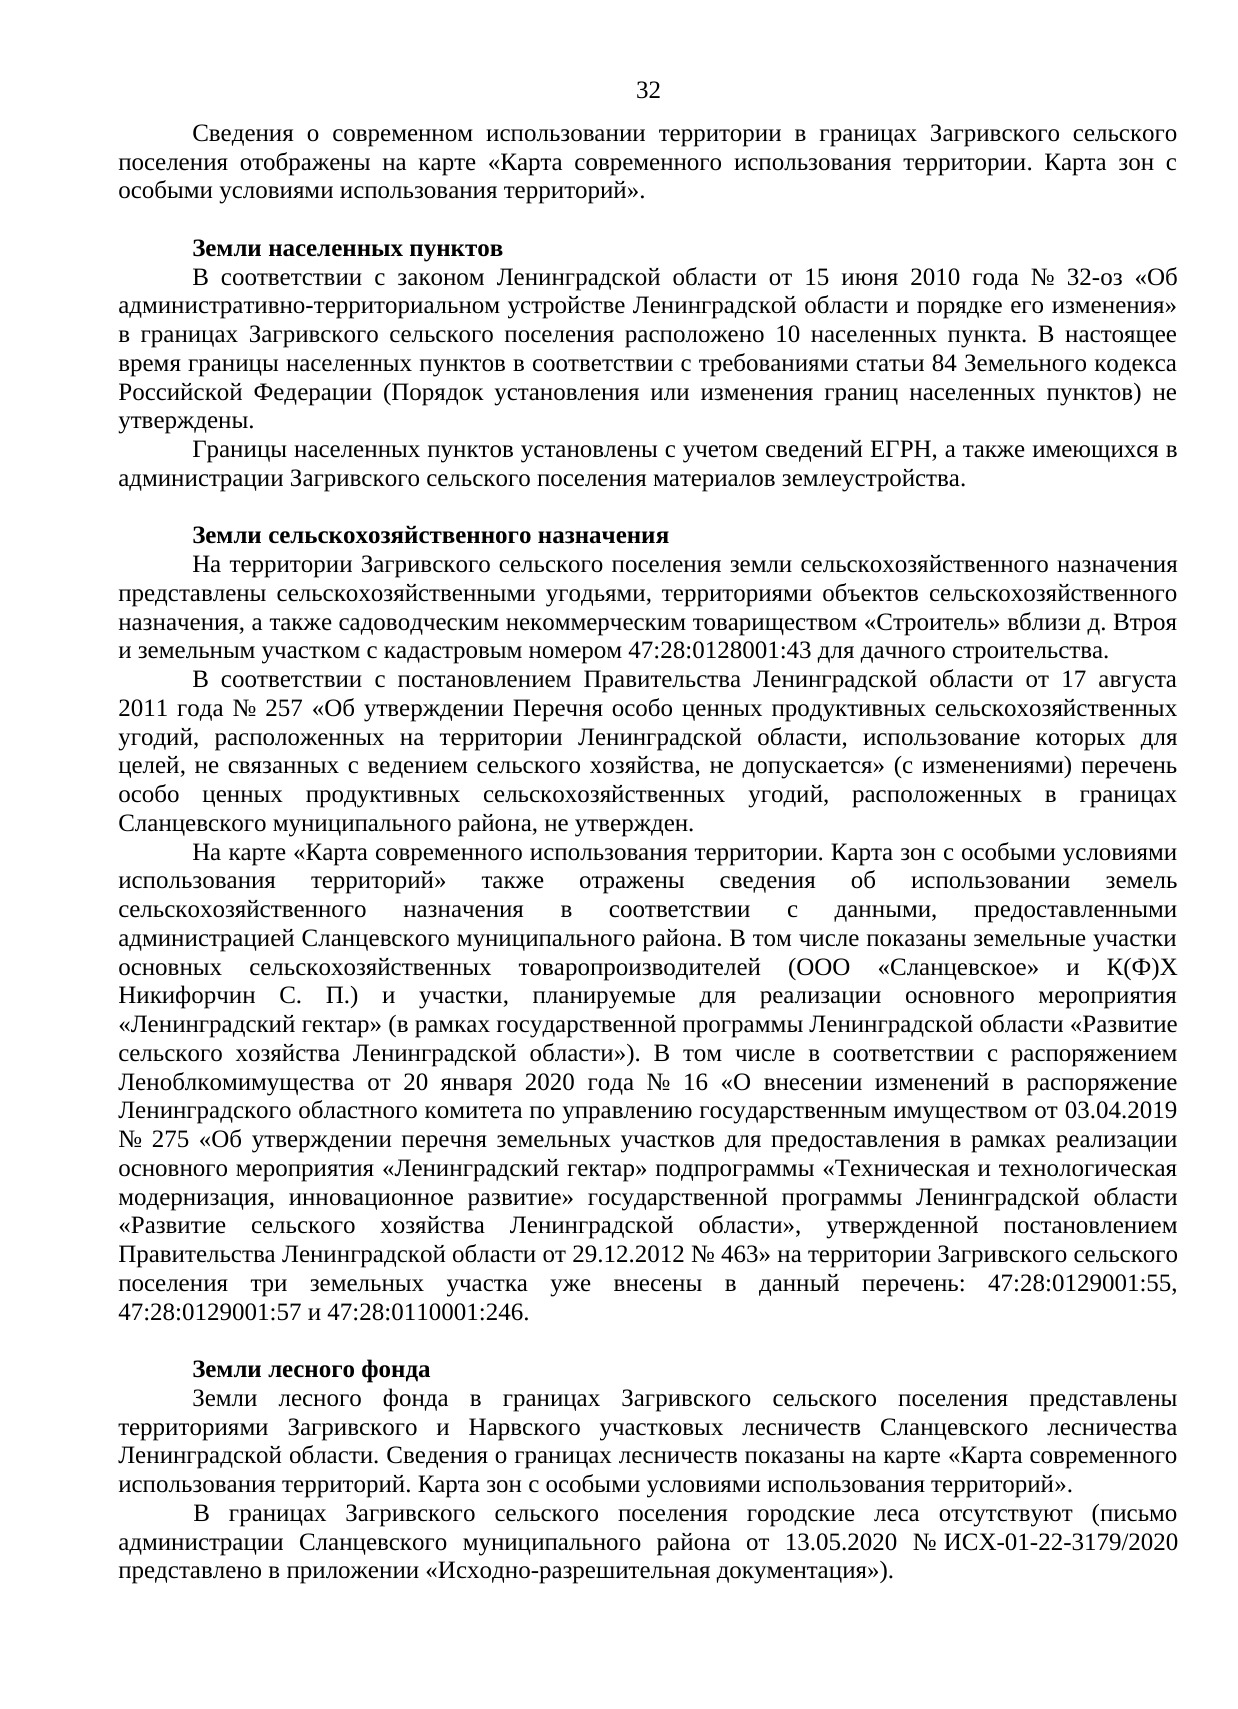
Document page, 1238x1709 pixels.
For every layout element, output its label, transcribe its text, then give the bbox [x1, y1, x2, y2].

text В соответствии с законом Ленинградской области от 15 июня 2010 года № 32-оз «Об административно-территориальном устройстве Ленинградской области и порядке его изменения» в границах Загривского сельского поселения расположено 10 населенных пункта. В настоящее время границы населенных пунктов в соответствии с требованиями статьи 84 Земельного кодекса Российской Федерации (Порядок установления или изменения границ населенных пунктов) не утверждены. [118, 262, 1178, 434]
text Границы населенных пунктов установлены с учетом сведений ЕГРН, а также имеющихся в администрации Загривского сельского поселения материалов землеустройства. [118, 434, 1178, 492]
text Земли лесного фонда в границах Загривского сельского поселения представлены территориями Загривского и Нарвского участковых лесничеств Сланцевского лесничества Ленинградской области. Сведения о границах лесничеств показаны на карте «Карта современного использования территорий. Карта зон с особыми условиями использования территорий». [118, 1383, 1178, 1498]
text Сведения о современном использовании территории в границах Загривского сельского поселения отображены на карте «Карта современного использования территории. Карта зон с особыми условиями использования территорий». [118, 118, 1178, 204]
text На территории Загривского сельского поселения земли сельскохозяйственного назначения представлены сельскохозяйственными угодьями, территориями объектов сельскохозяйственного назначения, а также садоводческим некоммерческим товариществом «Строитель» вблизи д. Втроя и земельным участком с кадастровым номером 47:28:0128001:43 для дачного строительства. [118, 549, 1178, 664]
text Земли лесного фонда [118, 1354, 1178, 1383]
text Земли сельскохозяйственного назначения [118, 521, 1178, 549]
text В границах Загривского сельского поселения городские леса отсутствуют (письмо администрации Сланцевского муниципального района от 13.05.2020 № ИСХ-01-22-3179/2020 представлено в приложении «Исходно-разрешительная документация»). [118, 1498, 1178, 1584]
text На карте «Карта современного использования территории. Карта зон с особыми условиями использования территорий» также отражены сведения об использовании земель сельскохозяйственного назначения в соответствии с данными, предоставленными администрацией Сланцевского муниципального района. В том числе показаны земельные участки основных сельскохозяйственных товаропроизводителей (ООО «Сланцевское» и К(Ф)Х Никифорчин С. П.) и участки, планируемые для реализации основного мероприятия «Ленинградский гектар» (в рамках государственной программы Ленинградской области «Развитие сельского хозяйства Ленинградской области»). В том числе в соответствии с распоряжением Леноблкомимущества от 20 января 2020 года № 16 «О внесении изменений в распоряжение Ленинградского областного комитета по управлению государственным имуществом от 03.04.2019 № 275 «Об утверждении перечня земельных участков для предоставления в рамках реализации основного мероприятия «Ленинградский гектар» подпрограммы «Техническая и технологическая модернизация, инновационное развитие» государственной программы Ленинградской области «Развитие сельского хозяйства Ленинградской области», утвержденной постановлением Правительства Ленинградской области от 29.12.2012 № 463» на территории Загривского сельского поселения три земельных участка уже внесены в данный перечень: 47:28:0129001:55, 47:28:0129001:57 и 47:28:0110001:246. [118, 837, 1178, 1326]
text Земли населенных пунктов [118, 233, 1178, 262]
text В соответствии с постановлением Правительства Ленинградской области от 17 августа 2011 года № 257 «Об утверждении Перечня особо ценных продуктивных сельскохозяйственных угодий, расположенных на территории Ленинградской области, использование которых для целей, не связанных с ведением сельского хозяйства, не допускается» (с изменениями) перечень особо ценных продуктивных сельскохозяйственных угодий, расположенных в границах Сланцевского муниципального района, не утвержден. [118, 664, 1178, 837]
